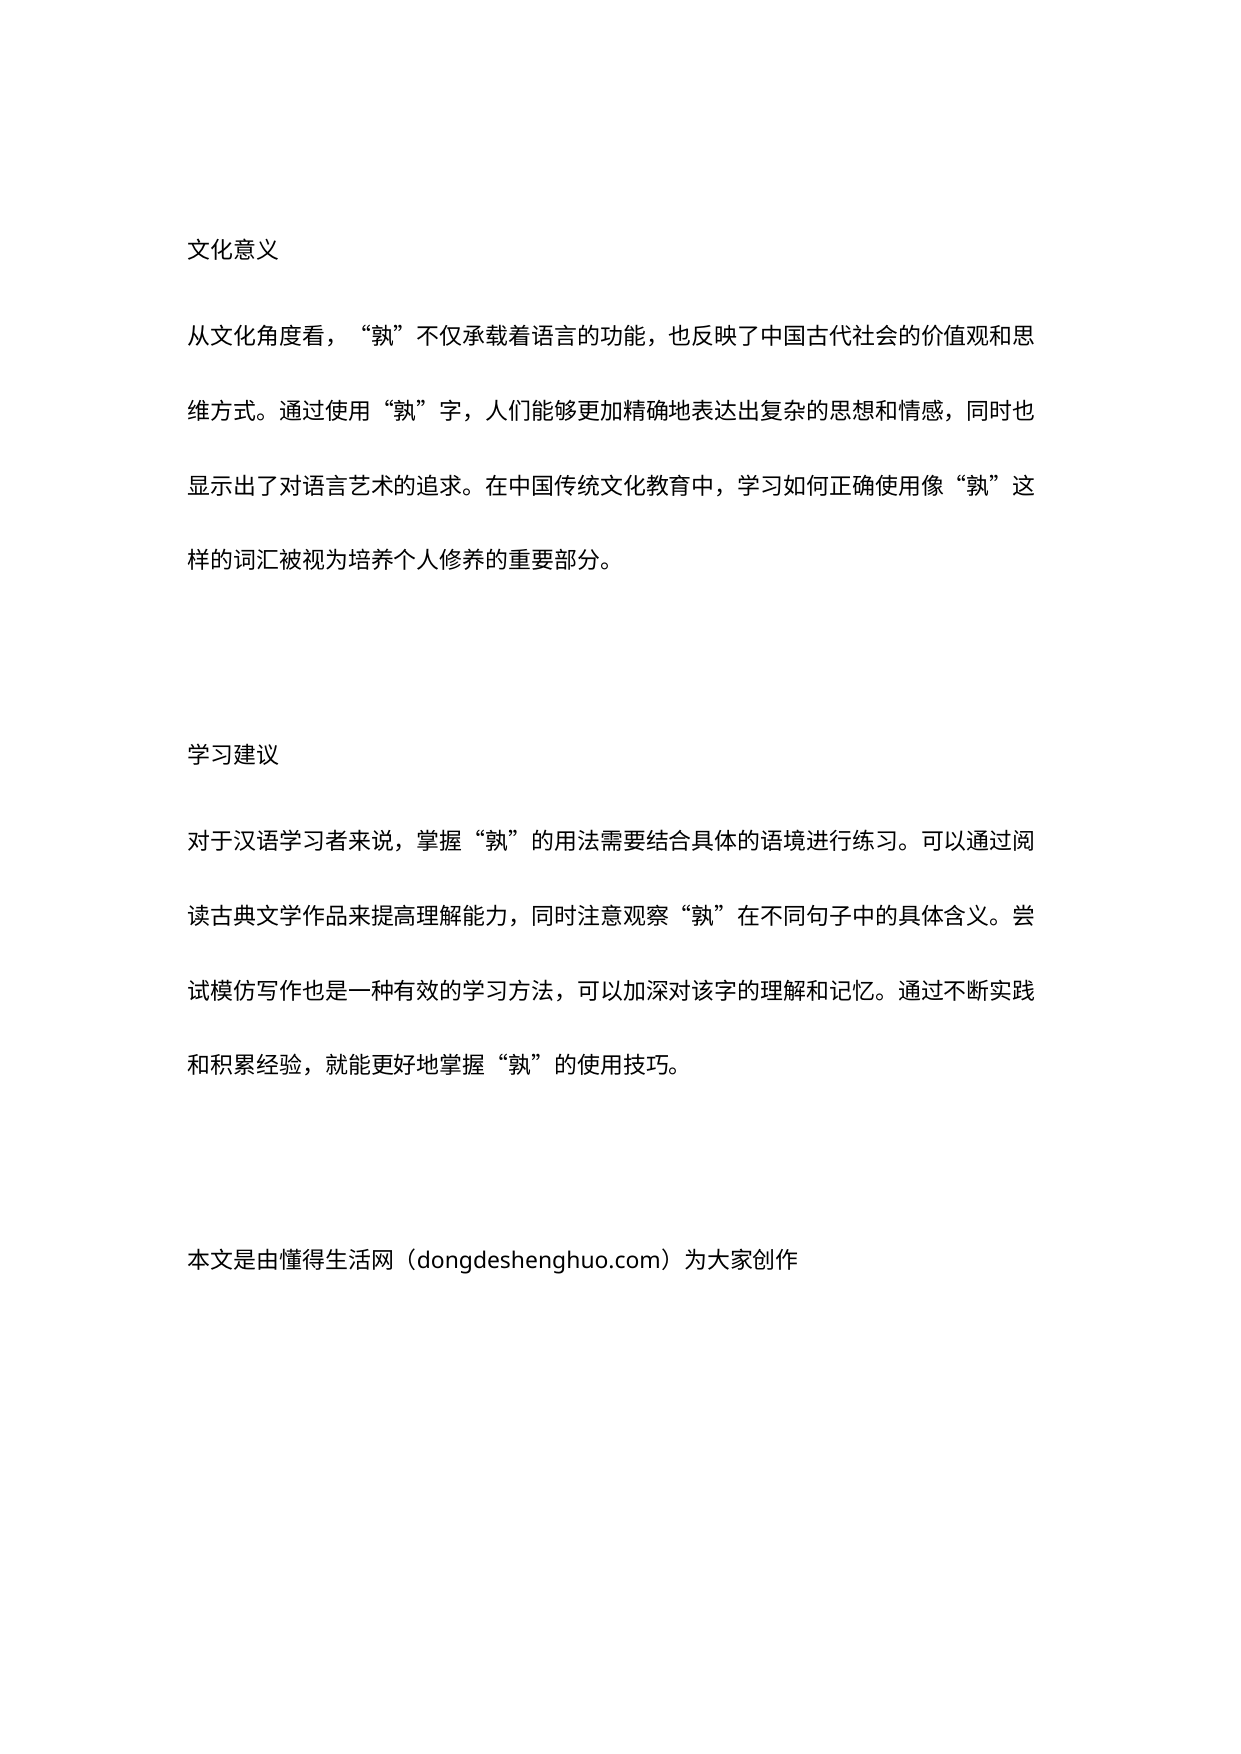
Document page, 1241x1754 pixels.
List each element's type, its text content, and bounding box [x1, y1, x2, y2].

text 学习建议 [187, 721, 1053, 786]
text 对于汉语学习者来说，掌握“孰”的用法需要结合具体的语境进行练习。可以通过阅读古典文学作品来提高理解能力，同时注意观察“孰”在不同句子中的具体含义。尝试模仿写作也是一种有效的学习方法，可以加深对该字的理解和记忆。通过不断实践和积累经验，就能更好地掌握“孰”的使用技巧。 [187, 807, 1053, 1096]
text 从文化角度看，“孰”不仅承载着语言的功能，也反映了中国古代社会的价值观和思维方式。通过使用“孰”字，人们能够更加精确地表达出复杂的思想和情感，同时也显示出了对语言艺术的追求。在中国传统文化教育中，学习如何正确使用像“孰”这样的词汇被视为培养个人修养的重要部分。 [187, 302, 1053, 591]
text 文化意义 [187, 216, 1053, 281]
text 本文是由懂得生活网（dongdeshenghuo.com）为大家创作 [187, 1226, 1053, 1291]
